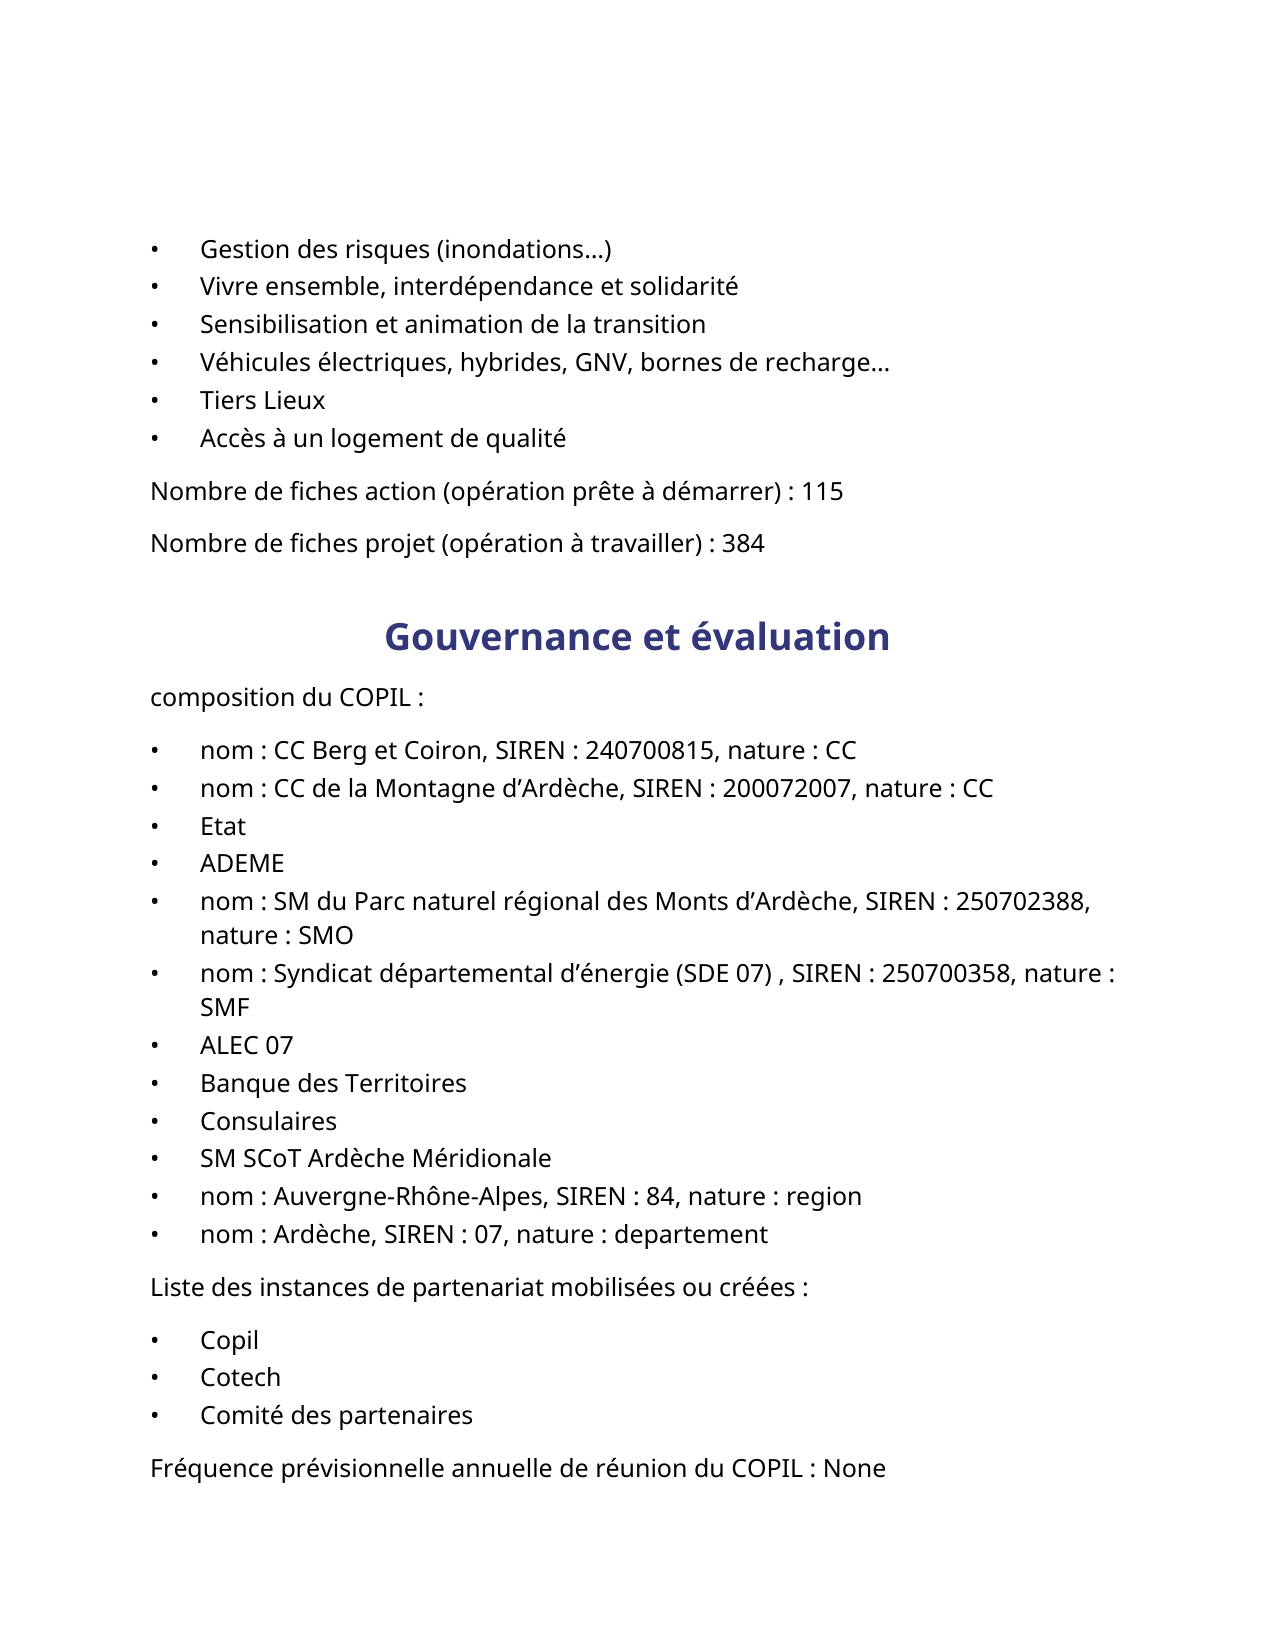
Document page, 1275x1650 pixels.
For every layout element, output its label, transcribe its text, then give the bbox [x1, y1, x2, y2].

text Liste des instances de partenariat mobilisées ou créées : [150, 1269, 1125, 1303]
list Véhicules électriques, hybrides, GNV, bornes de recharge… [150, 345, 1125, 379]
text composition du COPIL : [150, 680, 1125, 714]
list ADEME [150, 846, 1125, 880]
list ALEC 07 [150, 1028, 1125, 1062]
list Gestion des risques (inondations…) [150, 231, 1125, 265]
text Nombre de fiches projet (opération à travailler) : 384 [150, 526, 1125, 560]
list nom : Auvergne-Rhône-Alpes, SIREN : 84, nature : region [150, 1179, 1125, 1213]
list nom : Ardèche, SIREN : 07, nature : departement [150, 1217, 1125, 1251]
text Fréquence prévisionnelle annuelle de réunion du COPIL : None [150, 1451, 1125, 1485]
list Consulaires [150, 1103, 1125, 1137]
list nom : SM du Parc naturel régional des Monts d’Ardèche, SIREN : 250702388, nature : SMO [150, 884, 1125, 952]
list SM SCoT Ardèche Méridionale [150, 1141, 1125, 1175]
list Vivre ensemble, interdépendance et solidarité [150, 269, 1125, 303]
list Cotech [150, 1360, 1125, 1394]
list Accès à un logement de qualité [150, 420, 1125, 454]
list nom : CC de la Montagne d’Ardèche, SIREN : 200072007, nature : CC [150, 770, 1125, 804]
subtitle Gouvernance et évaluation [150, 610, 1125, 661]
list Banque des Territoires [150, 1065, 1125, 1099]
list Etat [150, 808, 1125, 842]
list Sensibilisation et animation de la transition [150, 307, 1125, 341]
list nom : CC Berg et Coiron, SIREN : 240700815, nature : CC [150, 733, 1125, 767]
list nom : Syndicat départemental d’énergie (SDE 07) , SIREN : 250700358, nature : SMF [150, 956, 1125, 1024]
list Comité des partenaires [150, 1398, 1125, 1432]
text Nombre de fiches action (opération prête à démarrer) : 115 [150, 473, 1125, 507]
list Tiers Lieux [150, 382, 1125, 417]
list Copil [150, 1322, 1125, 1356]
